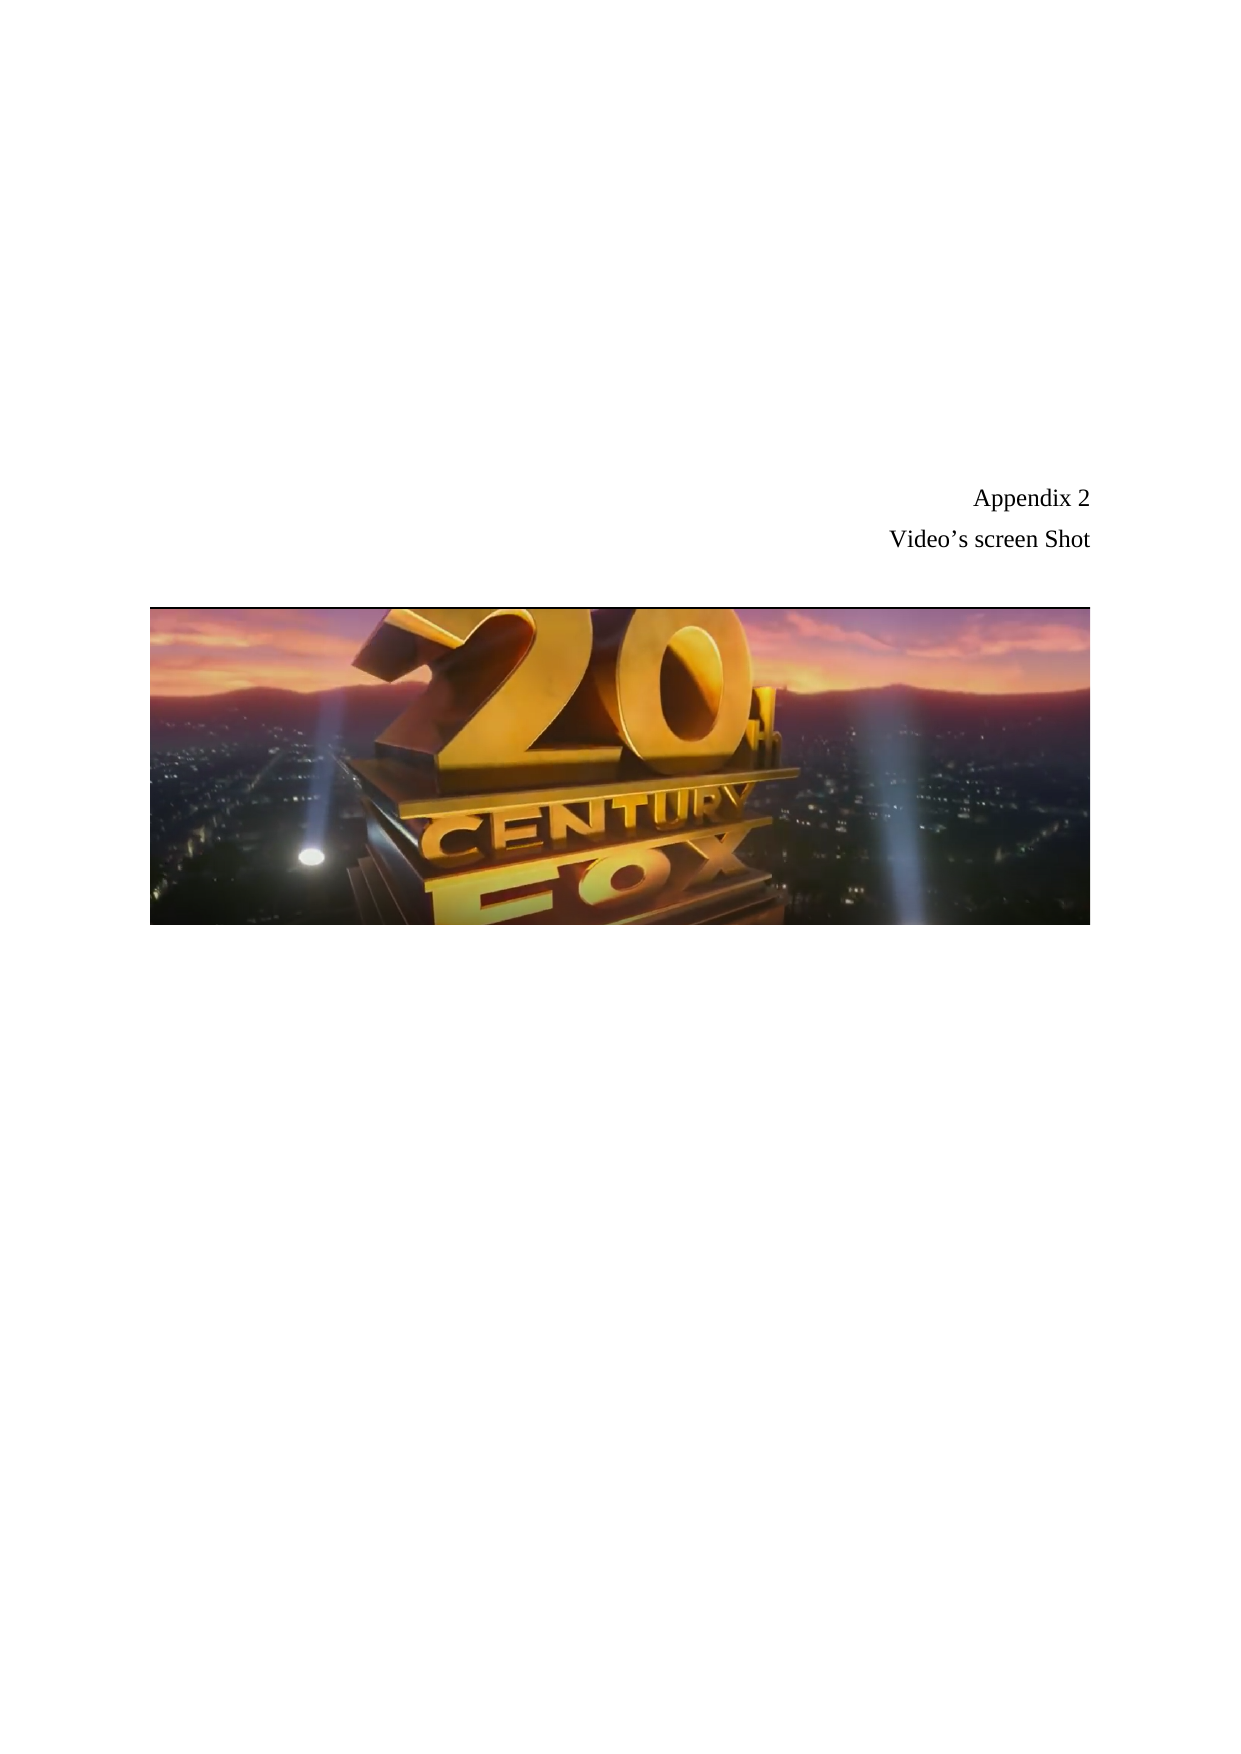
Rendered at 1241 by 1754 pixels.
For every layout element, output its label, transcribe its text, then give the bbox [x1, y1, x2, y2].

text Video’s screen Shot [150, 524, 1090, 553]
picture [150, 607, 1091, 925]
text Appendix 2 [150, 483, 1090, 512]
